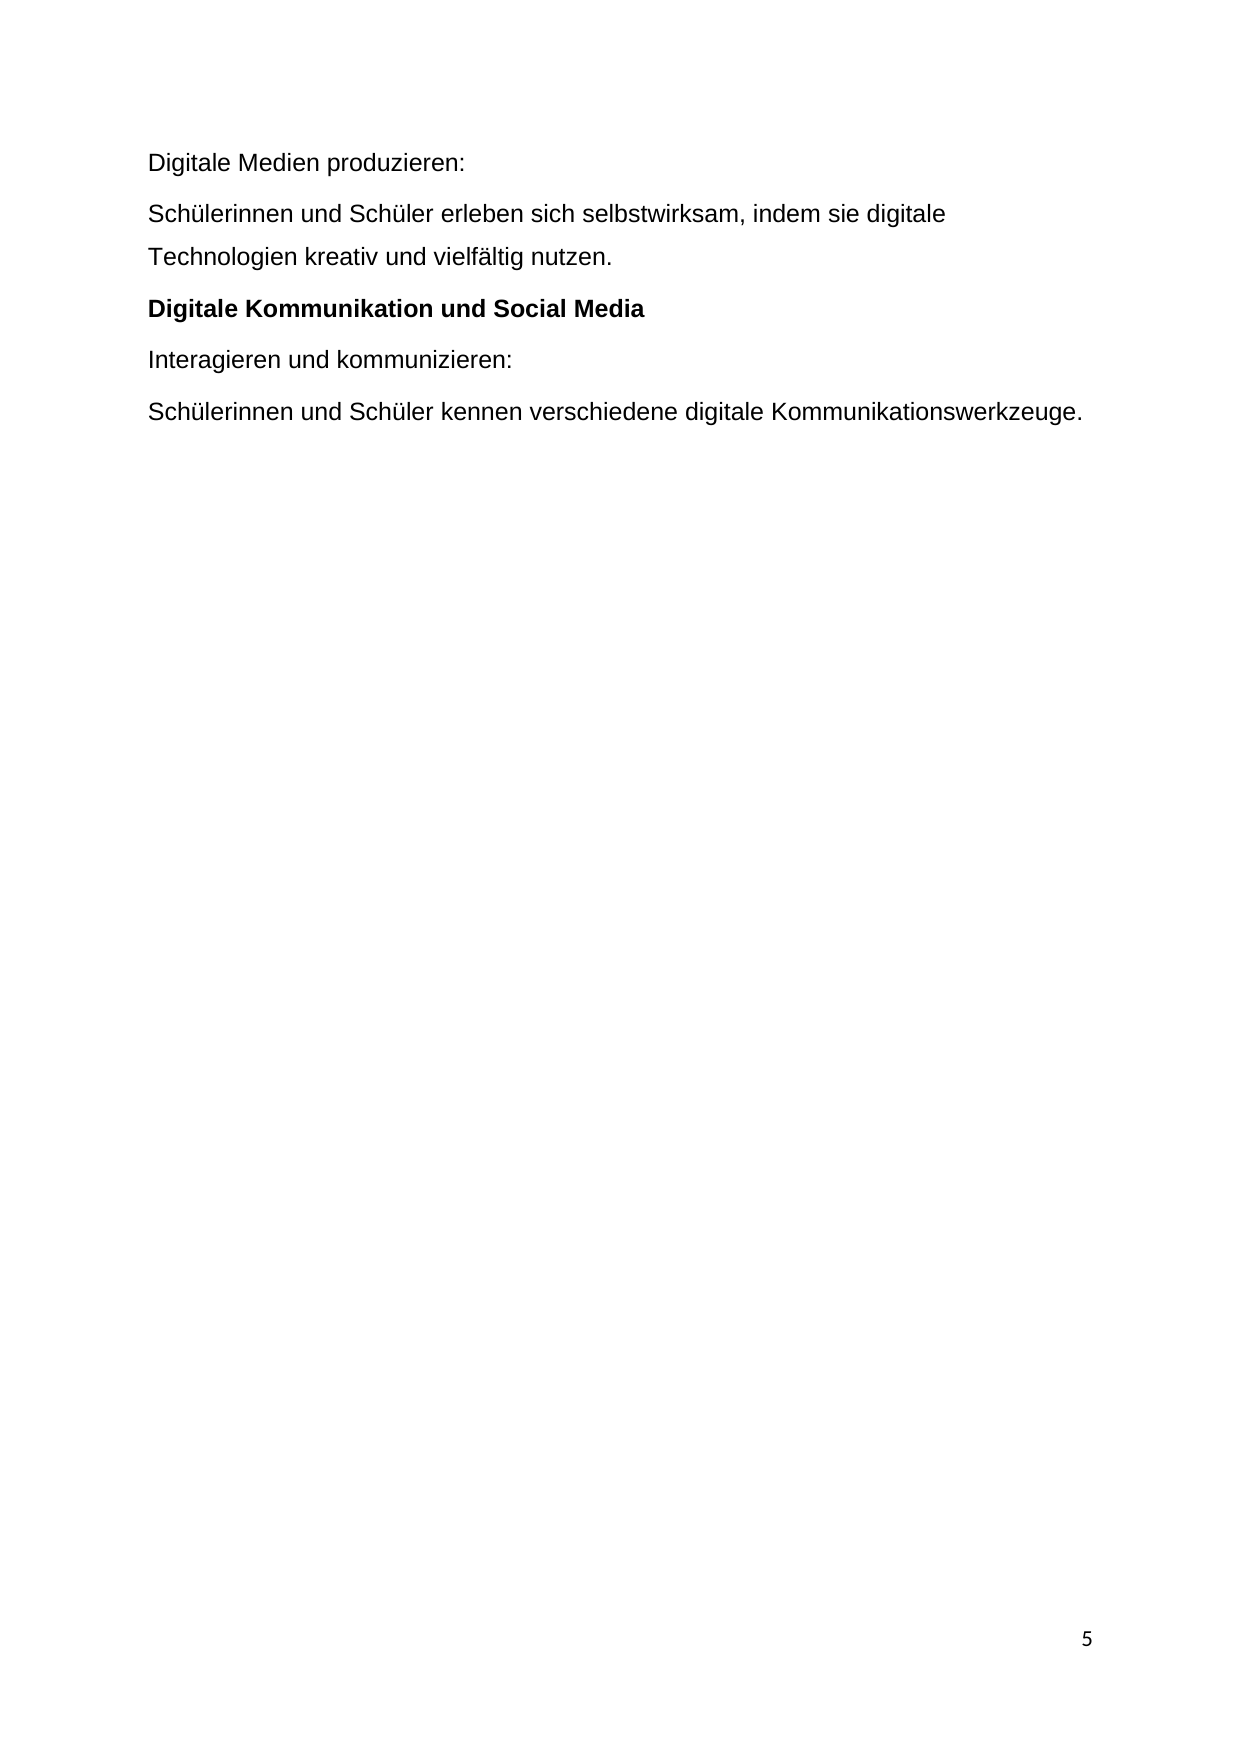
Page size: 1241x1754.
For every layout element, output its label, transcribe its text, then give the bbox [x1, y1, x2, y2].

text Schülerinnen und Schüler kennen verschiedene digitale Kommunikationswerkzeuge. [148, 397, 1093, 425]
text Digitale Medien produzieren: [148, 148, 1093, 176]
text Interagieren und kommunizieren: [148, 345, 1093, 374]
text Schülerinnen und Schüler erleben sich selbstwirksam, indem sie digitale Technologien kreativ und vielfältig nutzen. [148, 199, 1093, 271]
text Digitale Kommunikation und Social Media [148, 294, 1093, 322]
